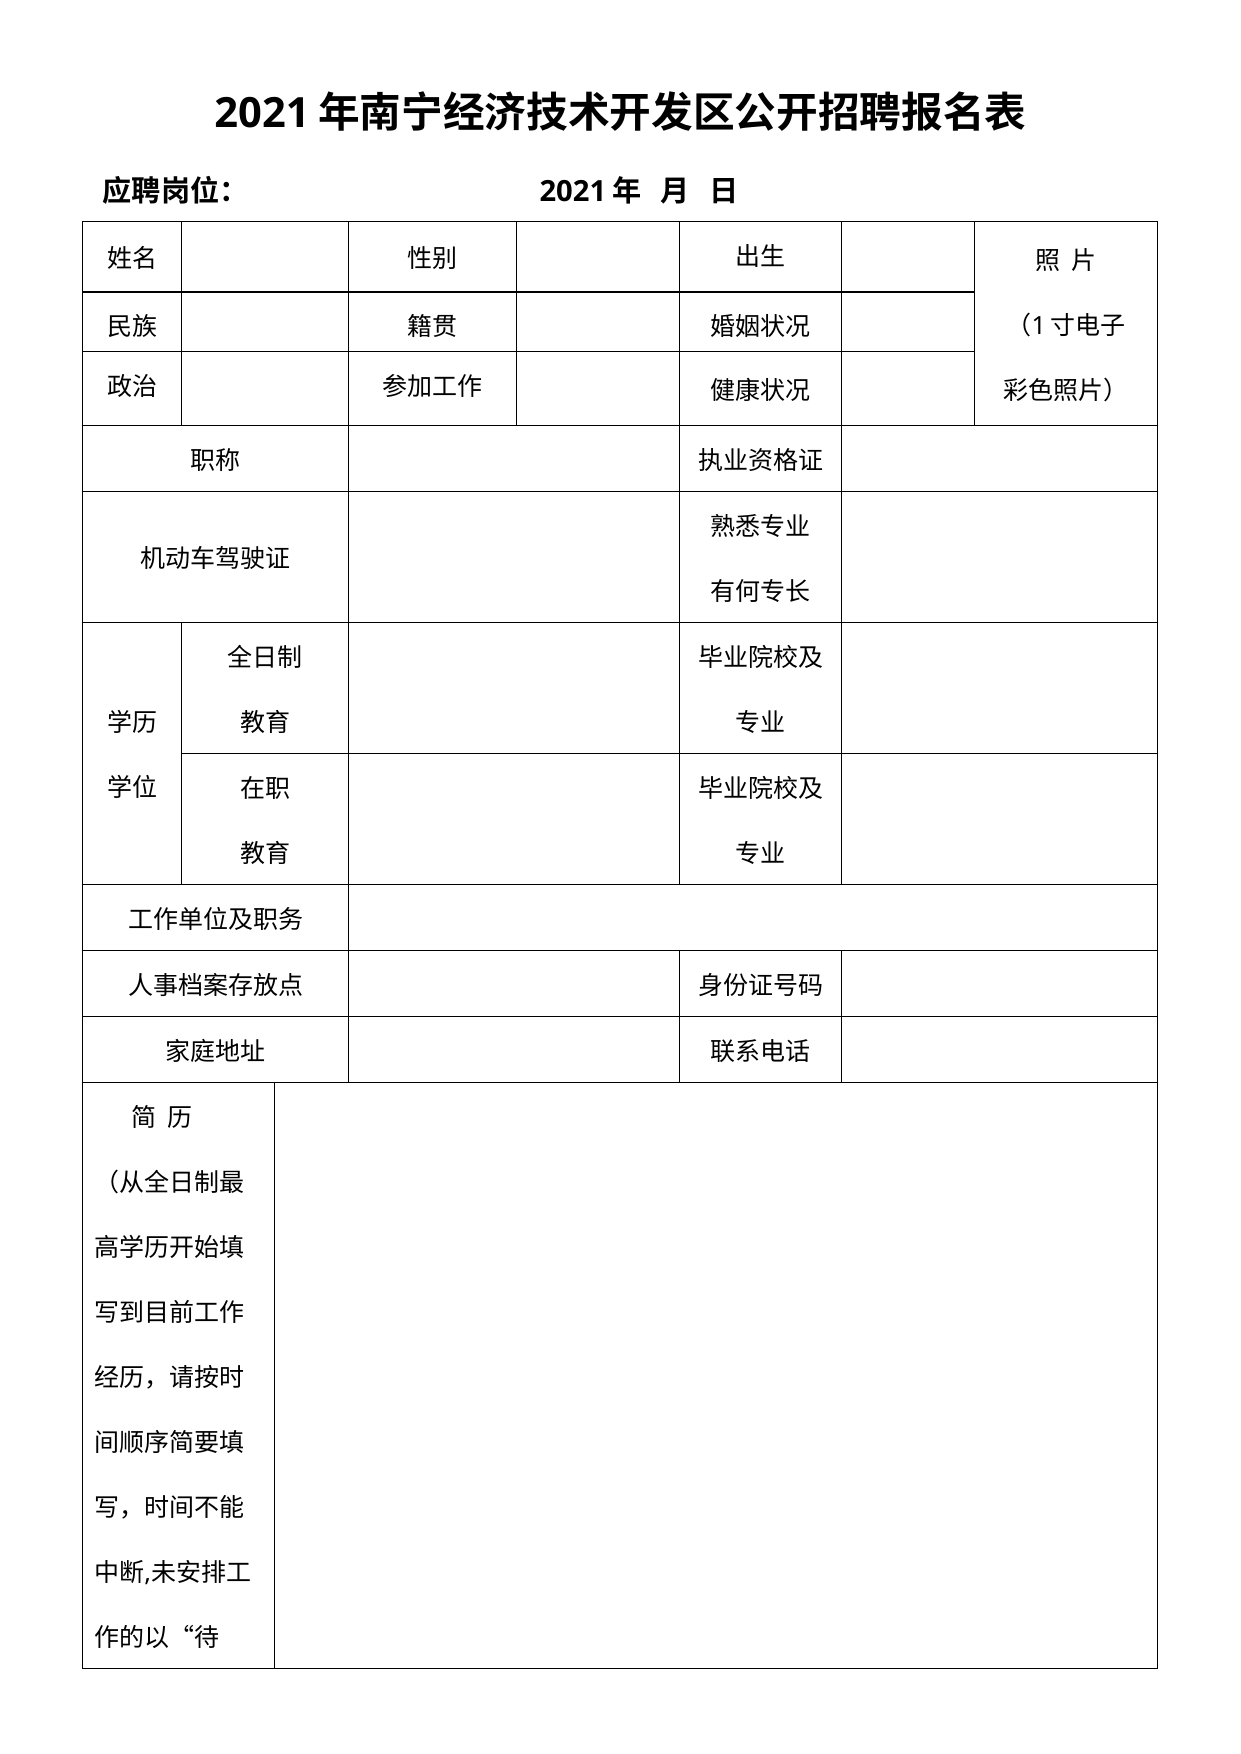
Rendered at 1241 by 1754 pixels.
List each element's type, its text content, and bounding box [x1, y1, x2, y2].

table_cell 家庭地址 [83, 1017, 348, 1082]
table_cell 毕业院校及 专业 [680, 754, 841, 884]
table_cell 学历 学位 [83, 623, 181, 884]
table_cell 全日制 教育 [182, 623, 348, 753]
text 应聘岗位： 2021年 月 日 [59, 156, 1181, 221]
table_cell 毕业院校及 专业 [680, 623, 841, 753]
table_header 姓名 [83, 222, 181, 291]
table_cell [182, 352, 348, 425]
table_cell 在职 教育 [182, 754, 348, 884]
table_cell [842, 754, 1157, 884]
table_cell [842, 1017, 1157, 1082]
table_cell [182, 293, 348, 351]
table_cell [349, 951, 679, 1016]
table_cell 联系电话 [680, 1017, 841, 1082]
table_cell 职称 [83, 426, 348, 491]
table_cell 工作单位及职务 [83, 885, 348, 950]
table_cell 参加工作 时间 [349, 352, 516, 425]
table_cell 机动车驾驶证 [83, 492, 348, 622]
table_cell [349, 754, 679, 884]
table_cell 健康状况 [680, 352, 841, 425]
table_header 出生 年月 [680, 222, 841, 291]
table_cell 身份证号码 [680, 951, 841, 1016]
table_header 照 片 （1寸电子 彩色照片） [975, 222, 1157, 425]
table_cell [349, 426, 679, 491]
table_header [517, 222, 679, 291]
table_cell 政治 面貌 [83, 352, 181, 425]
table_cell [842, 426, 1157, 491]
table_cell 人事档案存放点 [83, 951, 348, 1016]
table_cell [842, 623, 1157, 753]
table_cell 熟悉专业 有何专长 [680, 492, 841, 622]
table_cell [83, 1083, 274, 1668]
table_header 性别 [349, 222, 516, 291]
table_cell [842, 951, 1157, 1016]
table_cell 民族 [83, 293, 181, 351]
table_cell [842, 293, 974, 351]
table_cell [349, 1017, 679, 1082]
table_cell 执业资格证 [680, 426, 841, 491]
text 2021年南宁经济技术开发区公开招聘报名表 [59, 77, 1181, 142]
table_cell [349, 885, 1157, 950]
table_cell 婚姻状况 [680, 293, 841, 351]
table_cell 籍贯 [349, 293, 516, 351]
table_cell [349, 623, 679, 753]
table_cell [842, 352, 974, 425]
table_cell [275, 1083, 1157, 1668]
table_header [182, 222, 348, 291]
table_cell [349, 492, 679, 622]
table_cell [517, 352, 679, 425]
table_cell [517, 293, 679, 351]
table_header [842, 222, 974, 291]
table_cell [842, 492, 1157, 622]
